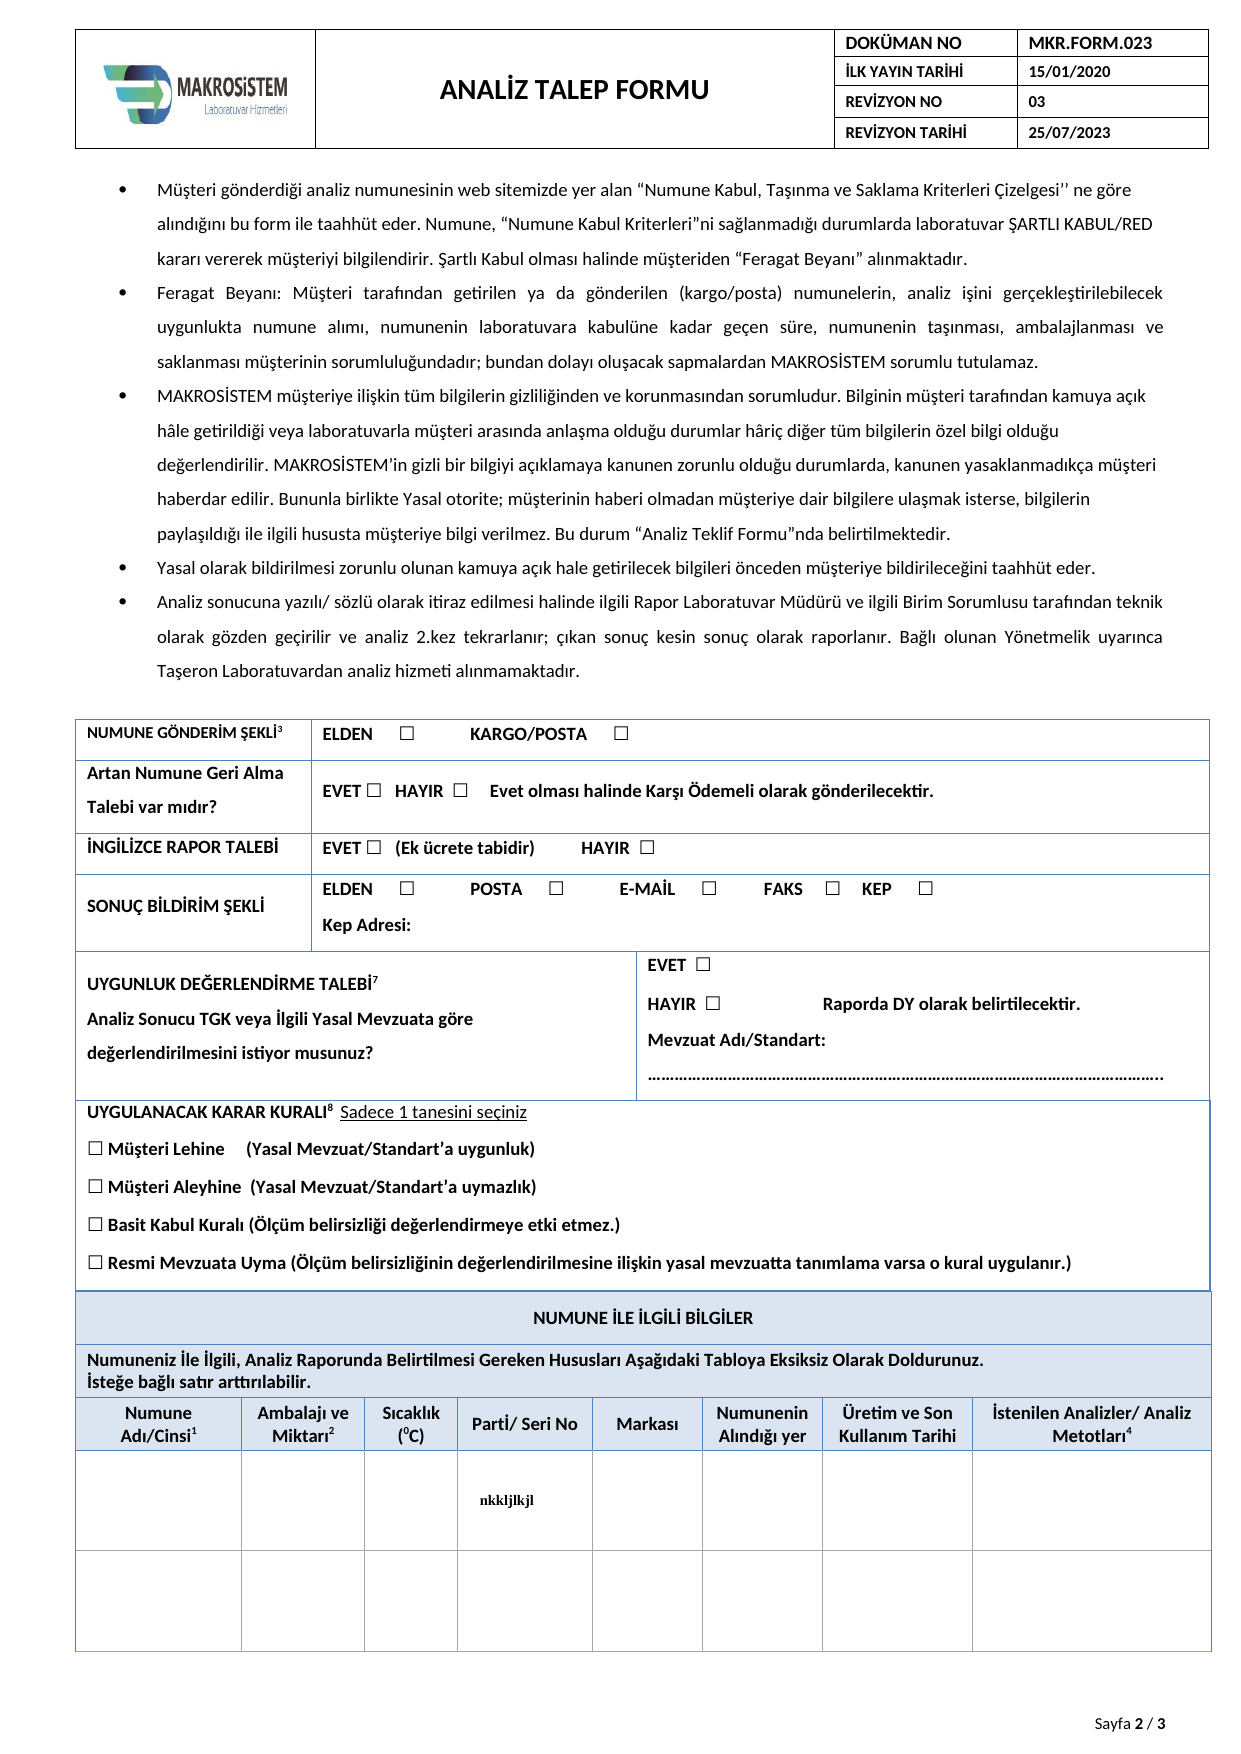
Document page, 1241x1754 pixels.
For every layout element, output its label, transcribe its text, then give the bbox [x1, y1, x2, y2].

table_cell UYGULANACAK KARAR KURALI8 Sadece 1 tanesini seçiniz Müşteri Lehine (Yasal Mevzuat/Standart’a uygunluk) Müşteri Aleyhine (Yasal Mevzuat/Standart’a uymazlık) Basit Kabul Kuralı (Ölçüm belirsizliği değerlendirmeye etki etmez.) Resmi Mevzuata Uyma (Ölçüm belirsizliğinin değerlendirilmesine ilişkin yasal mevzuatta tanımlama varsa o kural uygulanır.) [76, 1101, 1209, 1289]
table_cell [703, 1451, 822, 1550]
table_cell [242, 1551, 364, 1651]
table_cell Numunenin Alındığı yer [703, 1398, 822, 1450]
table_header NUMUNE GÖNDERİM ŞEKLİ3 [76, 720, 311, 760]
table_cell [76, 1551, 241, 1651]
table_cell [242, 1451, 364, 1550]
table_cell [76, 1451, 241, 1550]
table_cell EVET HAYIR Raporda DY olarak belirtilecektir. Mevzuat Adı/Standart: …………………………………………………………………………………………………….. [637, 952, 1209, 1099]
picture [96, 45, 294, 133]
table_cell İstenilen Analizler/ Analiz Metotları4 [973, 1398, 1211, 1450]
table_header NUMUNE İLE İLGİLİ BİLGİLER [76, 1292, 1211, 1344]
table_cell [365, 1551, 457, 1651]
table_cell Artan Numune Geri Alma Talebi var mıdır? [76, 761, 311, 833]
table_cell Üretim ve Son Kullanım Tarihi [823, 1398, 972, 1450]
table_cell [973, 1551, 1211, 1651]
table_cell İNGİLİZCE RAPOR TALEBİ [76, 834, 311, 874]
table_cell Markası [593, 1398, 702, 1450]
list Feragat Beyanı: Müşteri tarafından getirilen ya da gönderilen (kargo/posta) numunelerin, analiz işini gerçekleştirilebilecek uygunlukta numune alımı, numunenin laboratuvara kabulüne kadar geçen süre, numunenin taşınması, ambalajlanması ve saklanması müşterinin sorumluluğundadır; bundan dolayı oluşacak sapmalardan MAKROSİSTEM sorumlu tutulamaz. [119, 281, 1165, 373]
table_cell nkkljlkjl [458, 1451, 592, 1550]
list MAKROSİSTEM müşteriye ilişkin tüm bilgilerin gizliliğinden ve korunmasından sorumludur. Bilginin müşteri tarafından kamuya açık hâle getirildiği veya laboratuvarla müşteri arasında anlaşma olduğu durumlar hâriç diğer tüm bilgilerin özel bilgi olduğu değerlendirilir. MAKROSİSTEM’in gizli bir bilgiyi açıklamaya kanunen zorunlu olduğu durumlarda, kanunen yasaklanmadıkça müşteri haberdar edilir. Bununla birlikte Yasal otorite; müşterinin haberi olmadan müşteriye dair bilgilere ulaşmak isterse, bilgilerin paylaşıldığı ile ilgili hususta müşteriye bilgi verilmez. Bu durum “Analiz Teklif Formu”nda belirtilmektedir. [119, 384, 1165, 545]
table_cell EVET (Ek ücrete tabidir) HAYIR [312, 834, 1209, 874]
table_cell Sıcaklık (0C) [365, 1398, 457, 1450]
table_cell [823, 1451, 972, 1550]
table_cell [593, 1451, 702, 1550]
table_cell [703, 1551, 822, 1651]
table_cell [973, 1451, 1211, 1550]
table_cell Numuneniz İle İlgili, Analiz Raporunda Belirtilmesi Gereken Hususları Aşağıdaki Tabloya Eksiksiz Olarak Doldurunuz. İsteğe bağlı satır arttırılabilir. [76, 1345, 1211, 1397]
table_cell Numune Adı/Cinsi1 [76, 1398, 241, 1450]
table_header ELDEN KARGO/POSTA [312, 720, 1209, 760]
list Analiz sonucuna yazılı/ sözlü olarak itiraz edilmesi halinde ilgili Rapor Laboratuvar Müdürü ve ilgili Birim Sorumlusu tarafından teknik olarak gözden geçirilir ve analiz 2.kez tekrarlanır; çıkan sonuç kesin sonuç olarak raporlanır. Bağlı olunan Yönetmelik uyarınca Taşeron Laboratuvardan analiz hizmeti alınmamaktadır. [119, 591, 1165, 682]
table_cell UYGUNLUK DEĞERLENDİRME TALEBİ7 Analiz Sonucu TGK veya İlgili Yasal Mevzuata göre değerlendirilmesini istiyor musunuz? [76, 952, 636, 1099]
table_cell [458, 1551, 592, 1651]
table_cell [365, 1451, 457, 1550]
table_cell Partİ/ Seri No [458, 1398, 592, 1450]
table_cell EVET HAYIR Evet olması halinde Karşı Ödemeli olarak gönderilecektir. [312, 761, 1209, 833]
table_cell Ambalajı ve Miktarı2 [242, 1398, 364, 1450]
table_cell [823, 1551, 972, 1651]
list Müşteri gönderdiği analiz numunesinin web sitemizde yer alan “Numune Kabul, Taşınma ve Saklama Kriterleri Çizelgesi’’ ne göre alındığını bu form ile taahhüt eder. Numune, “Numune Kabul Kriterleri”ni sağlanmadığı durumlarda laboratuvar ŞARTLI KABUL/RED kararı vererek müşteriyi bilgilendirir. Şartlı Kabul olması halinde müşteriden “Feragat Beyanı” alınmaktadır. [119, 178, 1165, 270]
table_cell ELDEN POSTA E-MAİL FAKS KEP Kep Adresi: [312, 875, 1209, 951]
list Yasal olarak bildirilmesi zorunlu olunan kamuya açık hale getirilecek bilgileri önceden müşteriye bildirileceğini taahhüt eder. [119, 556, 1165, 579]
table_cell SONUÇ BİLDİRİM ŞEKLİ [76, 875, 311, 951]
table_cell [593, 1551, 702, 1651]
